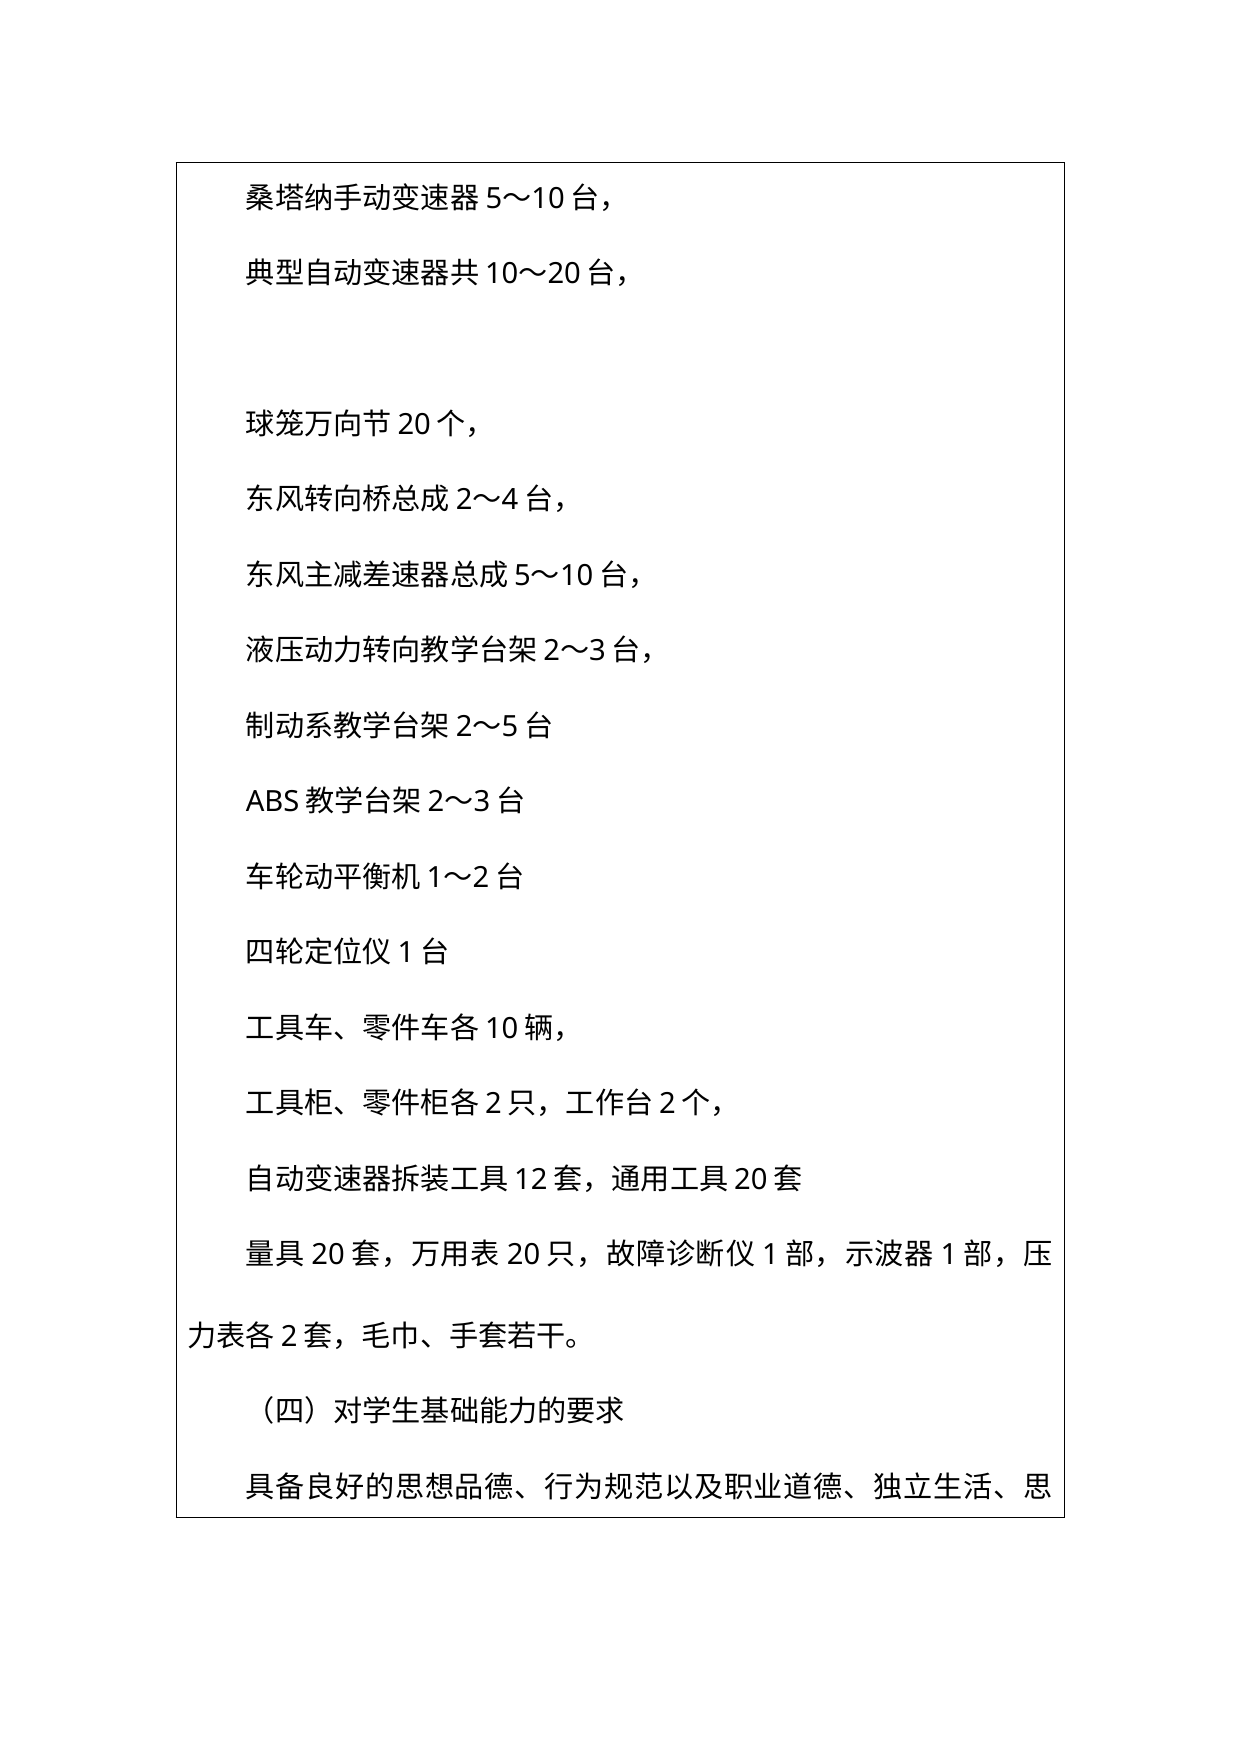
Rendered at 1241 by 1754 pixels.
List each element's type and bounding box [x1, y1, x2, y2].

table_cell [177, 163, 1064, 1517]
